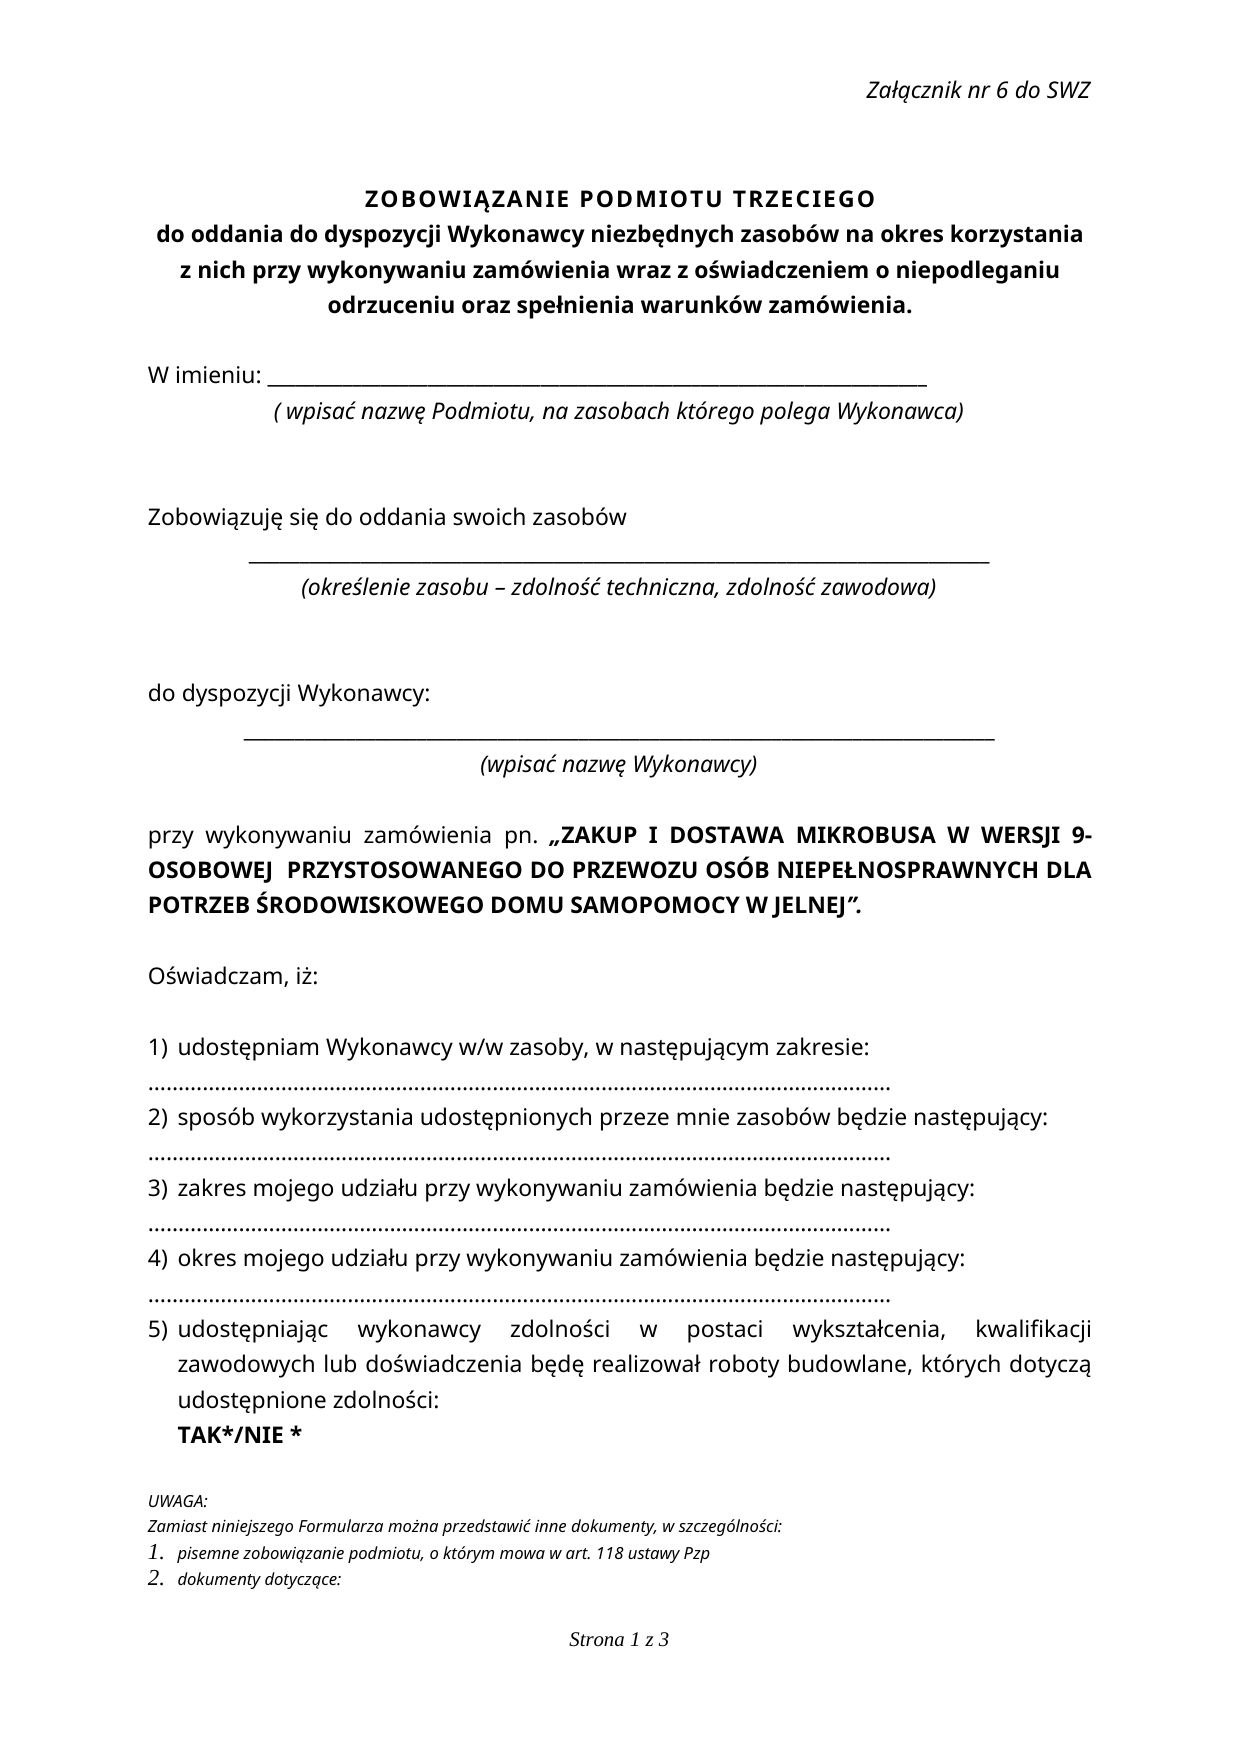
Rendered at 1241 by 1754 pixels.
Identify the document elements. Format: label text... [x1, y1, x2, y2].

text (określenie zasobu – zdolność techniczna, zdolność zawodowa) [148, 571, 1093, 603]
text Zobowiązuję się do oddania swoich zasobów [148, 501, 1093, 532]
list sposób wykorzystania udostępnionych przeze mnie zasobów będzie następujący: [148, 1101, 1093, 1132]
text (wpisać nazwę Wykonawcy) [148, 748, 1093, 779]
list dokumenty dotyczące: [148, 1564, 1093, 1591]
text …………………………………………………………………………………………………………… [148, 1136, 1093, 1168]
list udostępniając wykonawcy zdolności w postaci wykształcenia, kwalifikacji zawodowych lub doświadczenia będę realizował roboty budowlane, których dotyczą udostępnione zdolności: [148, 1313, 1093, 1415]
text …………………………………………………………………………………………………………… [148, 1207, 1093, 1238]
list zakres mojego udziału przy wykonywaniu zamówienia będzie następujący: [148, 1172, 1093, 1203]
list okres mojego udziału przy wykonywaniu zamówienia będzie następujący: [148, 1242, 1093, 1273]
text do dyspozycji Wykonawcy: [148, 677, 1093, 708]
text ZOBOWIĄZANIE PODMIOTU TRZECIEGO [148, 183, 1093, 214]
text …………………………………………………………………………………………………………… [148, 1066, 1093, 1097]
text UWAGA: [148, 1489, 1093, 1512]
list udostępniam Wykonawcy w/w zasoby, w następującym zakresie: [148, 1030, 1093, 1062]
text przy wykonywaniu zamówienia pn. „ZAKUP I DOSTAWA MIKROBUSA W WERSJI 9-OSOBOWEJ PRZYSTOSOWANEGO DO PRZEWOZU OSÓB NIEPEŁNOSPRAWNYCH DLA POTRZEB ŚRODOWISKOWEGO DOMU SAMOPOMOCY W JELNEJ”. [148, 818, 1093, 920]
text Oświadczam, iż: [148, 960, 1093, 991]
text TAK*/NIE * [177, 1419, 1093, 1450]
text Zamiast niniejszego Formularza można przedstawić inne dokumenty, w szczególności: [148, 1515, 1093, 1538]
text do oddania do dyspozycji Wykonawcy niezbędnych zasobów na okres korzystania z nich przy wykonywaniu zamówienia wraz z oświadczeniem o niepodleganiu odrzuceniu oraz spełnienia warunków zamówienia. [148, 218, 1093, 320]
text ( wpisać nazwę Podmiotu, na zasobach którego polega Wykonawca) [148, 395, 1093, 426]
text _________________________________________________________________________ [148, 536, 1093, 567]
list pisemne zobowiązanie podmiotu, o którym mowa w art. 118 ustawy Pzp [148, 1538, 1093, 1564]
text __________________________________________________________________________ [148, 713, 1093, 744]
text …………………………………………………………………………………………………………… [148, 1278, 1093, 1309]
text W imieniu: ______________________________________________________________________ [148, 359, 1093, 391]
